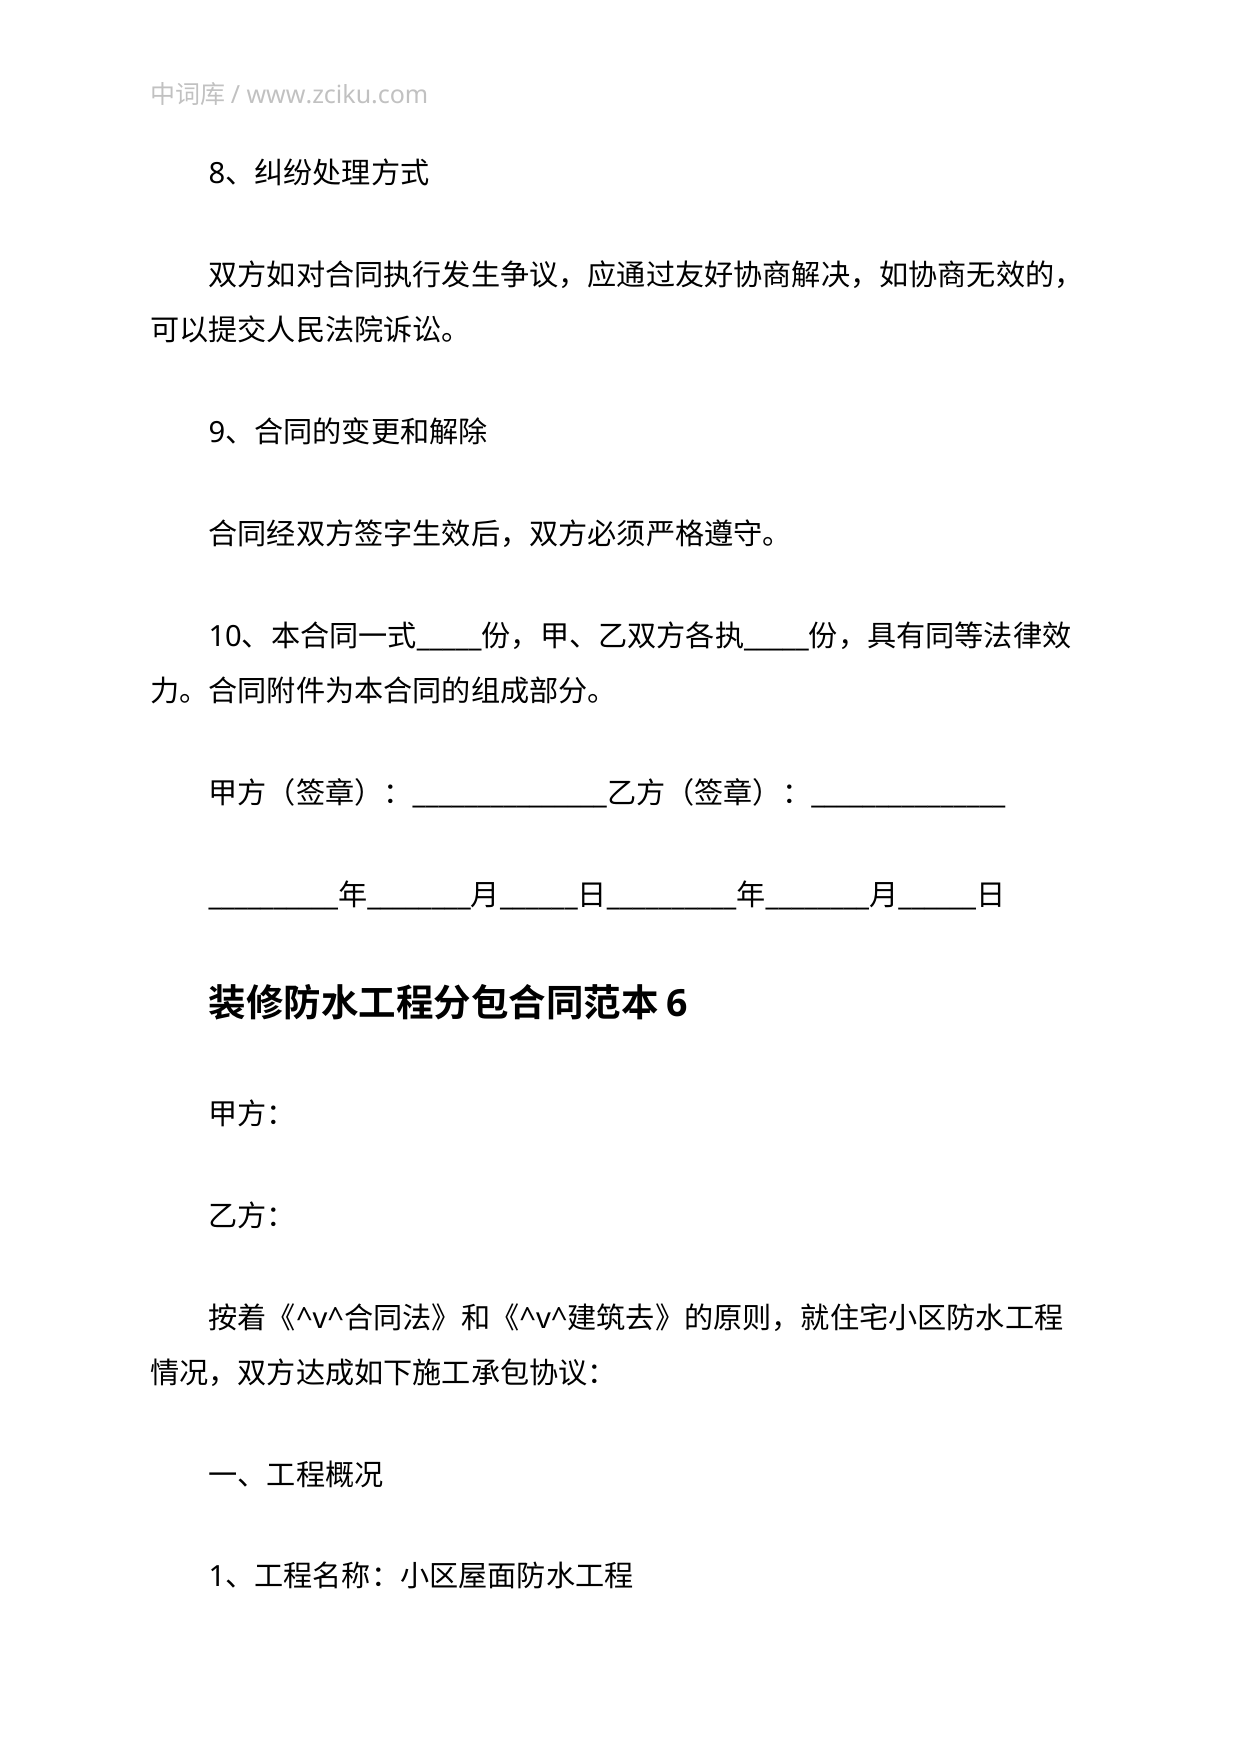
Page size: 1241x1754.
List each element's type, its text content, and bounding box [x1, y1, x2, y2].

text 一、工程概况 [150, 1451, 1090, 1493]
text 甲方： [150, 1091, 1090, 1133]
text 合同经双方签字生效后，双方必须严格遵守。 [150, 511, 1090, 553]
text 装修防水工程分包合同范本6 [150, 973, 1090, 1028]
text 10、本合同一式_____份，甲、乙双方各执_____份，具有同等法律效力。合同附件为本合同的组成部分。 [150, 612, 1090, 710]
text 甲方（签章）：_______________乙方（签章）：_______________ [150, 769, 1090, 812]
text 1、工程名称：小区屋面防水工程 [150, 1553, 1090, 1595]
text 按着《^v^合同法》和《^v^建筑去》的原则，就住宅小区防水工程情况，双方达成如下施工承包协议： [150, 1294, 1090, 1392]
text 双方如对合同执行发生争议，应通过友好协商解决，如协商无效的，可以提交人民法院诉讼。 [150, 252, 1090, 349]
text 9、合同的变更和解除 [150, 409, 1090, 451]
text 乙方： [150, 1192, 1090, 1235]
text __________年________月______日__________年________月______日 [150, 871, 1090, 913]
text 8、纠纷处理方式 [150, 150, 1090, 192]
